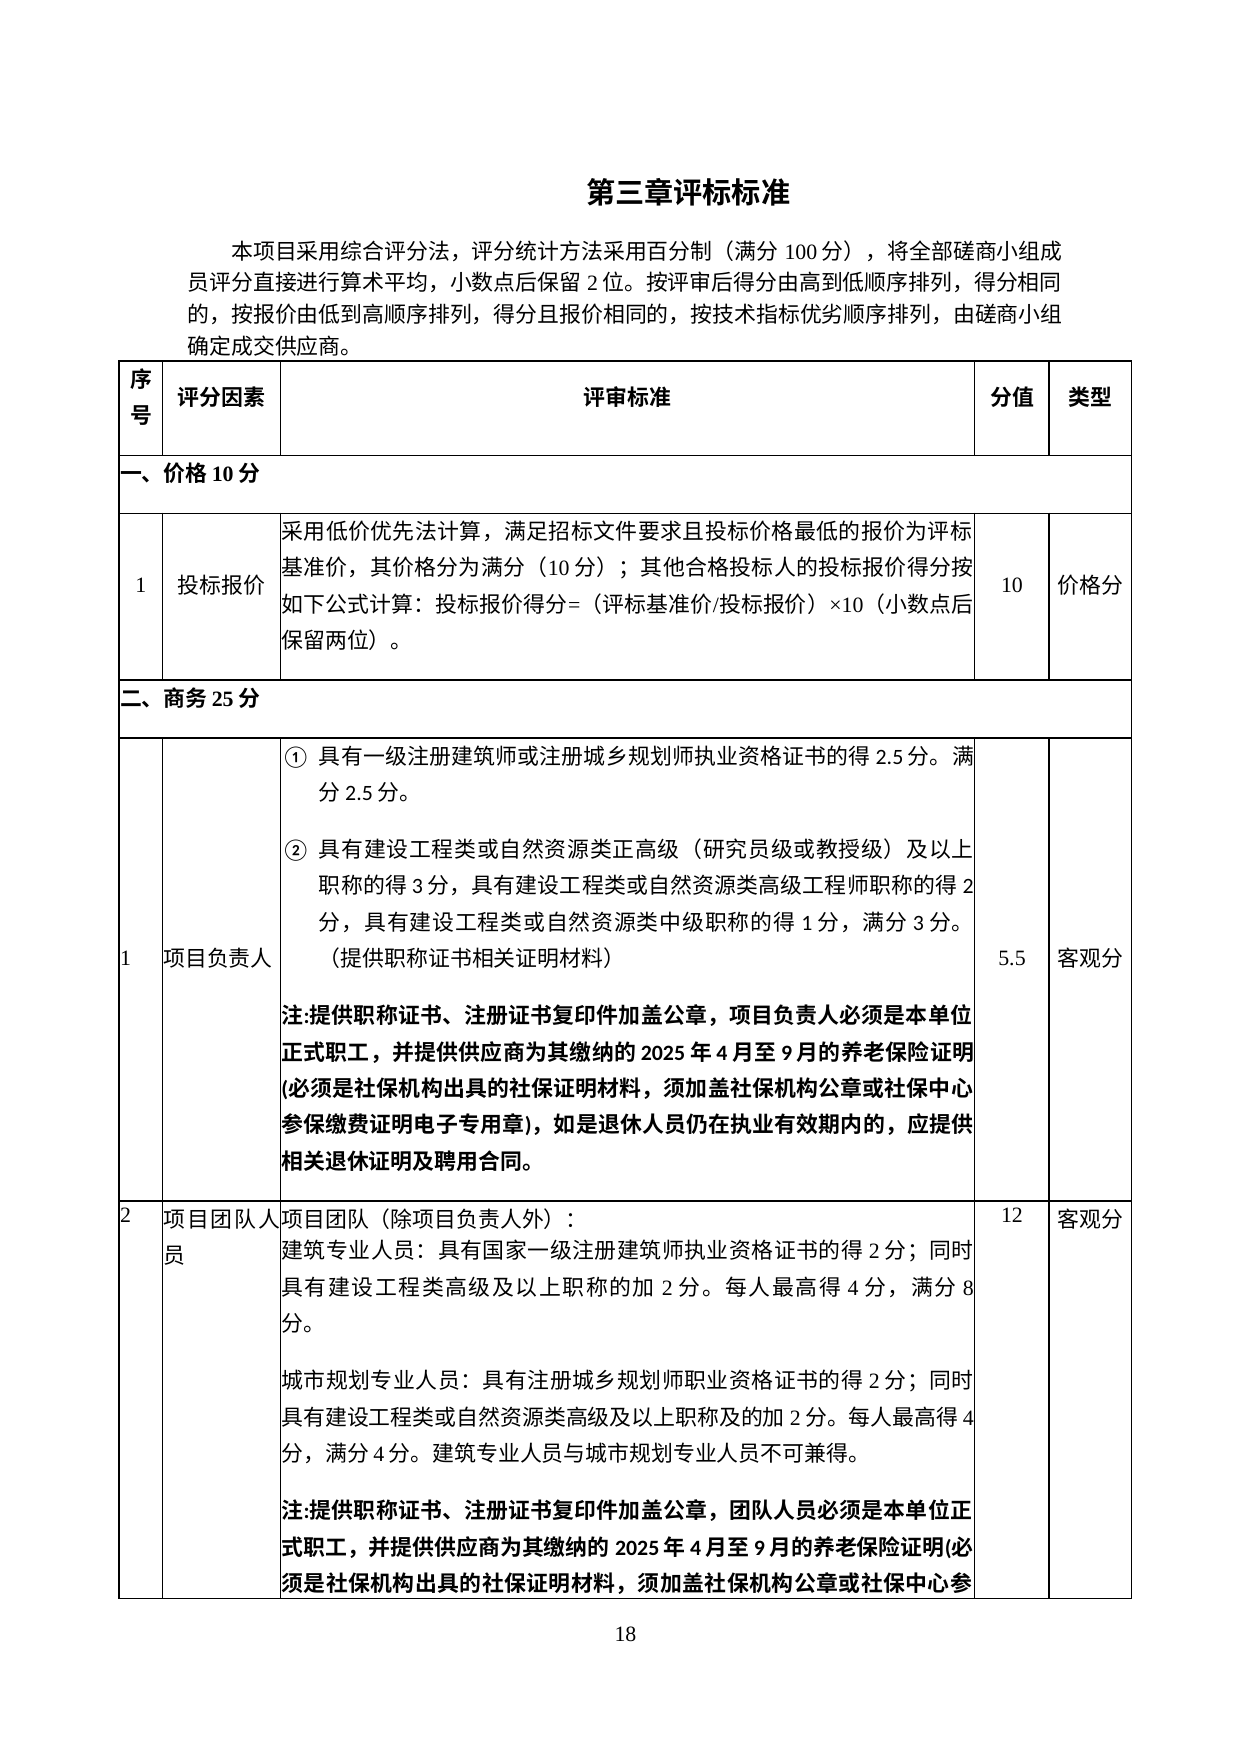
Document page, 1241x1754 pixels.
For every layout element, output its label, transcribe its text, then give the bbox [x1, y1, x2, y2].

table_cell 1 [120, 514, 162, 679]
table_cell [281, 1202, 974, 1597]
table_cell 二、商务25分 [120, 681, 1131, 737]
table_cell 1 [120, 739, 162, 1200]
table_cell 价格分 [1050, 514, 1131, 679]
subtitle 第三章评标标准 [187, 169, 1063, 212]
table_cell 客观分 [1050, 1202, 1131, 1597]
table_header 序号 [120, 362, 162, 454]
table_cell 投标报价 [163, 514, 280, 679]
table_cell 采用低价优先法计算，满足招标文件要求且投标价格最低的报价为评标基准价，其价格分为满分（10分）；其他合格投标人的投标报价得分按如下公式计算：投标报价得分=（评标基准价/投标报价）×10（小数点后保留两位）。 [281, 514, 974, 679]
table_header 类型 [1050, 362, 1131, 454]
table_cell 2 [120, 1202, 162, 1597]
table_cell 5.5 [975, 739, 1048, 1200]
table_header 分值 [975, 362, 1048, 454]
table_header 评审标准 [281, 362, 974, 454]
table_header 评分因素 [163, 362, 280, 454]
text 本项目采用综合评分法，评分统计方法采用百分制（满分100分），将全部磋商小组成员评分直接进行算术平均，小数点后保留2位。按评审后得分由高到低顺序排列，得分相同的，按报价由低到高顺序排列，得分且报价相同的，按技术指标优劣顺序排列，由磋商小组确定成交供应商。 [187, 234, 1063, 360]
table_cell 一、价格10分 [120, 456, 1131, 512]
table_cell 项目负责人 [163, 739, 280, 1200]
table_cell 项目团队人员 [163, 1202, 280, 1597]
table_cell 具有一级注册建筑师或注册城乡规划师执业资格证书的得2.5分。满分2.5分。 具有建设工程类或自然资源类正高级（研究员级或教授级）及以上职称的得3分，具有建设工程类或自然资源类高级工程师职称的得2分，具有建设工程类或自然资源类中级职称的得1分，满分3分。（提供职称证书相关证明材料） 注:提供职称证书、注册证书复印件加盖公章，项目负责人必须是本单位正式职工，并提供供应商为其缴纳的2025年4月至9月的养老保险证明(必须是社保机构出具的社保证明材料，须加盖社保机构公章或社保中心参保缴费证明电子专用章)，如是退休人员仍在执业有效期内的，应提供相关退休证明及聘用合同。 [281, 739, 974, 1200]
table_cell 12 [975, 1202, 1048, 1597]
table_cell 客观分 [1050, 739, 1131, 1200]
table_cell 10 [975, 514, 1048, 679]
